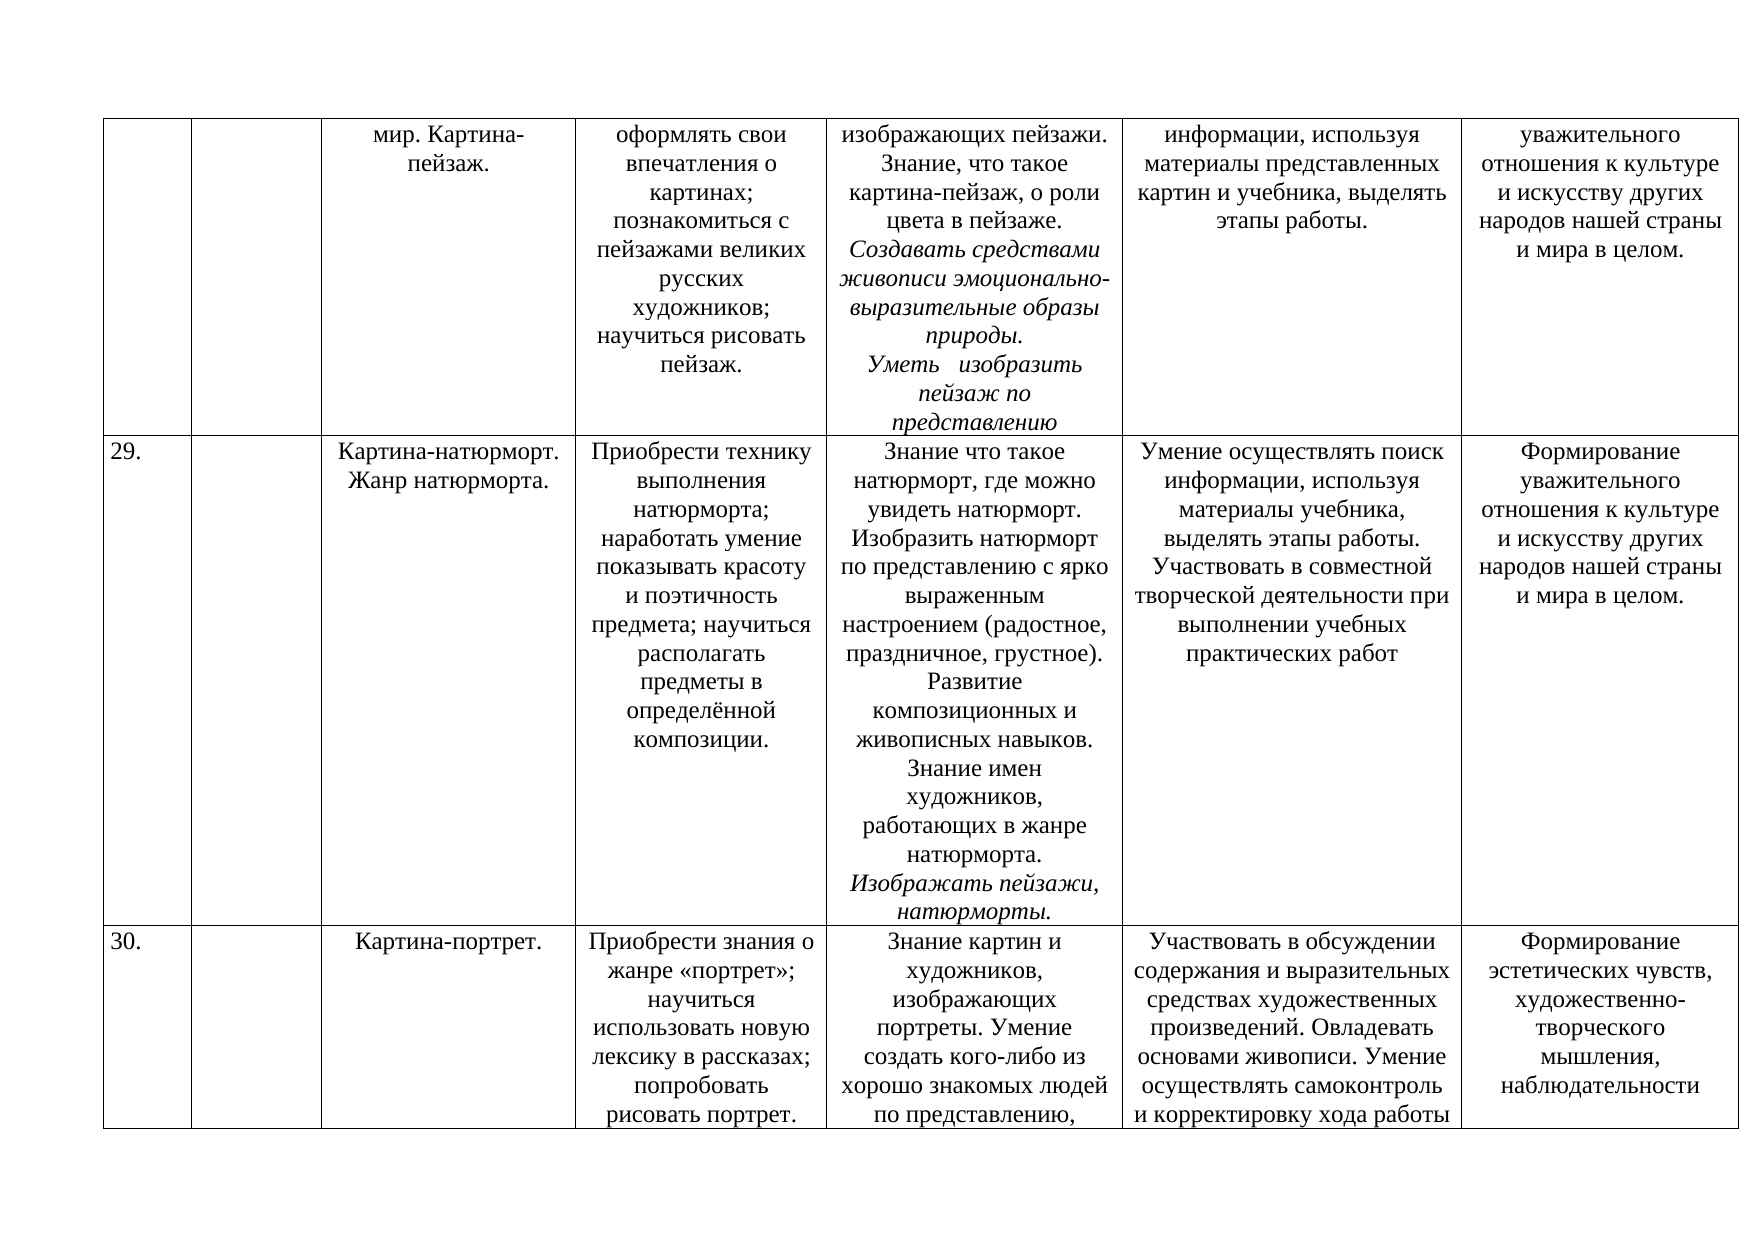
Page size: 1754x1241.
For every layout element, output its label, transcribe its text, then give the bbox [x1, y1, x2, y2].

table_cell Приобрести технику выполнения натюрморта; наработать умение показывать красоту и поэтичность предмета; научиться располагать предметы в определённой композиции. [576, 436, 826, 925]
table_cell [322, 119, 575, 435]
table_cell Научиться словесно оформлять свои впечатления о картинах; познакомиться с пейзажами великих русских художников; научиться рисовать пейзаж. [576, 119, 826, 435]
table_cell [192, 926, 321, 1127]
table_cell [104, 436, 191, 925]
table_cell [1123, 119, 1461, 435]
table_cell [1123, 926, 1461, 1127]
table_cell Умение осуществлять поиск информации, используя материалы учебника, выделять этапы работы. Участвовать в совместной творческой деятельности при выполнении учебных практических работ [1123, 436, 1461, 925]
table_cell Формирование уважительного отношения к культуре и искусству других народов нашей страны и мира в целом. [1462, 436, 1738, 925]
table_cell [104, 926, 191, 1127]
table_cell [576, 926, 826, 1127]
table_cell Картина-портрет. [322, 926, 575, 1127]
table_cell [104, 119, 191, 435]
table_cell [192, 436, 321, 925]
table_cell Картина-натюрморт. Жанр натюрморта. [322, 436, 575, 925]
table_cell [1462, 926, 1738, 1127]
table_cell [192, 119, 321, 435]
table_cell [827, 119, 1122, 435]
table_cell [1462, 119, 1738, 435]
table_cell Знание что такое натюрморт, где можно увидеть натюрморт. Изобразить натюрморт по представлению с ярко выраженным настроением (радостное, праздничное, грустное). Развитие композиционных и живописных навыков. Знание имен художников, работающих в жанре натюрморта. Изображать пейзажи, натюрморты. [827, 436, 1122, 925]
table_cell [827, 926, 1122, 1127]
